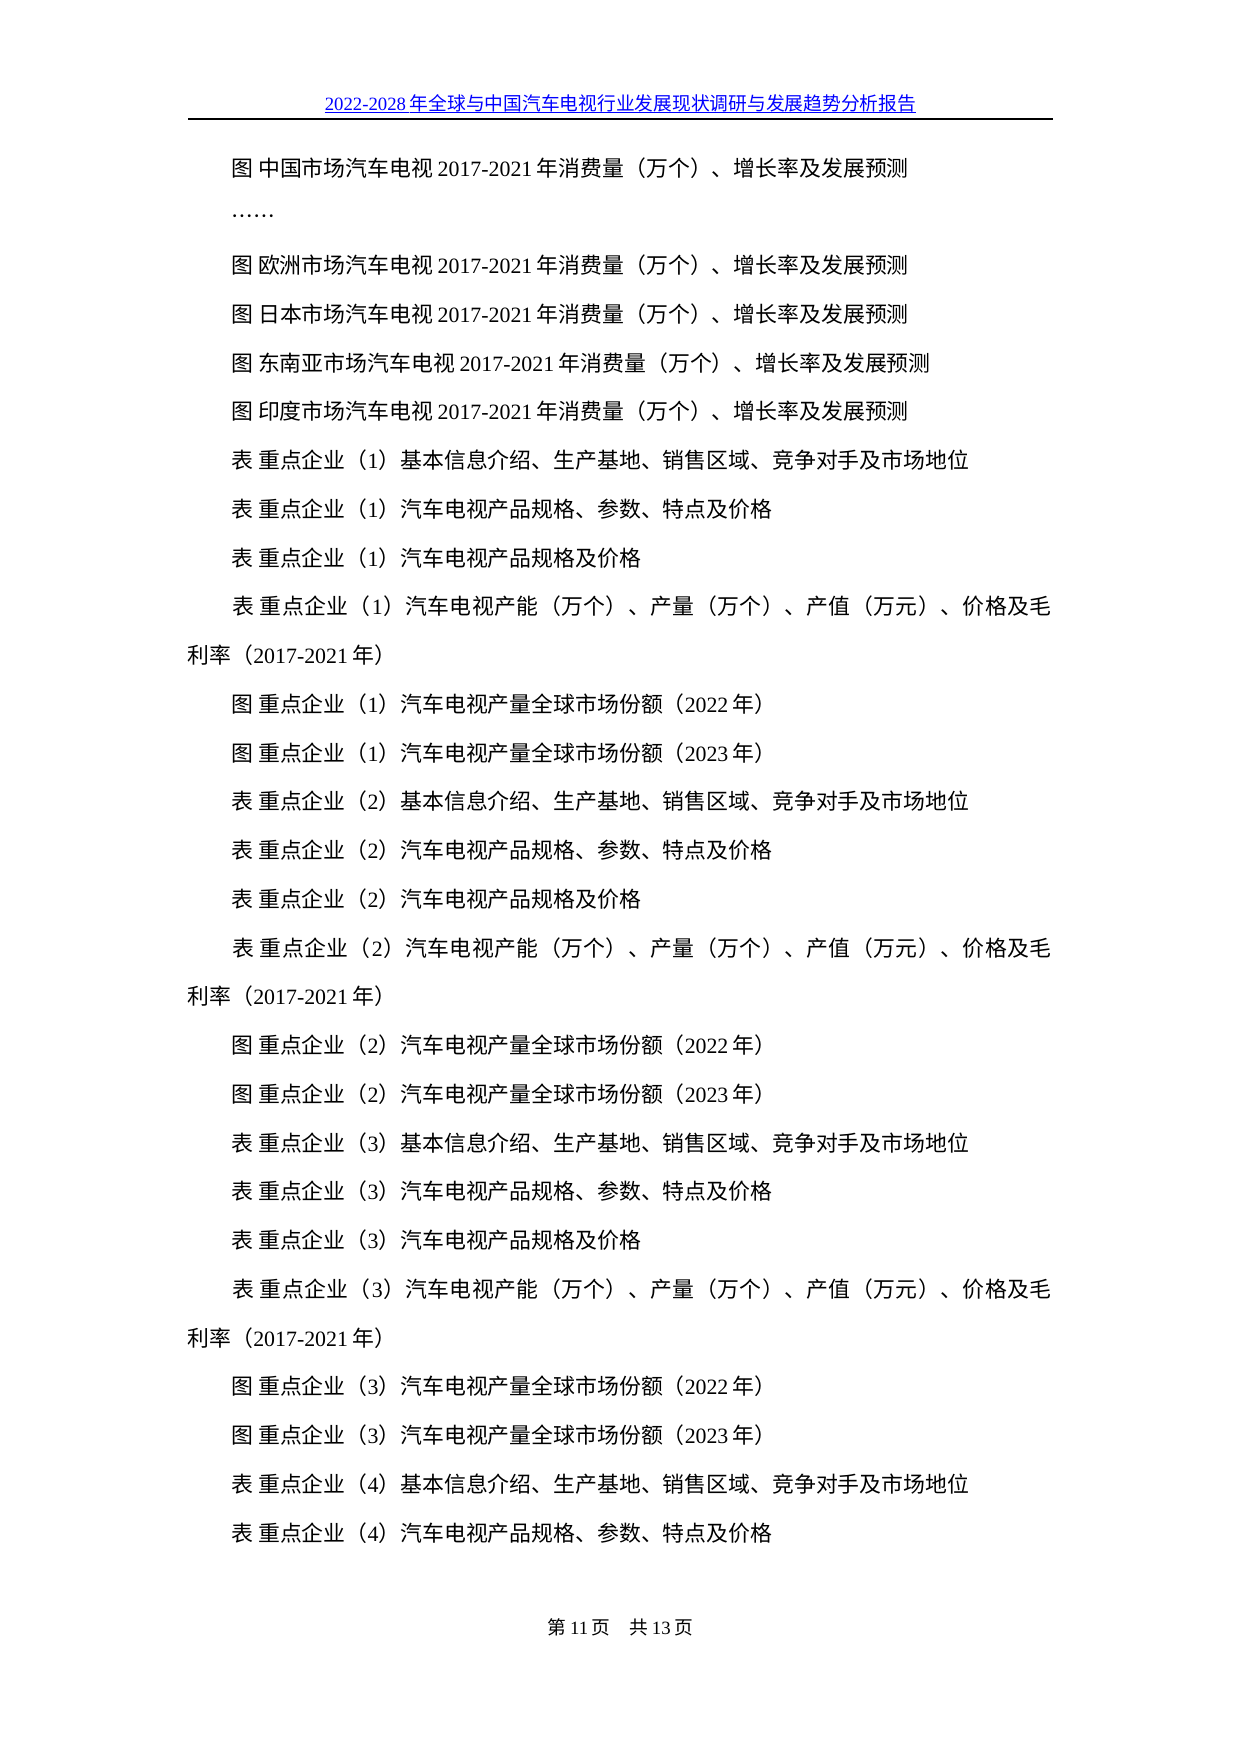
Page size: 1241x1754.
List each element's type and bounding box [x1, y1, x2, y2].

text [187, 150, 1053, 1548]
